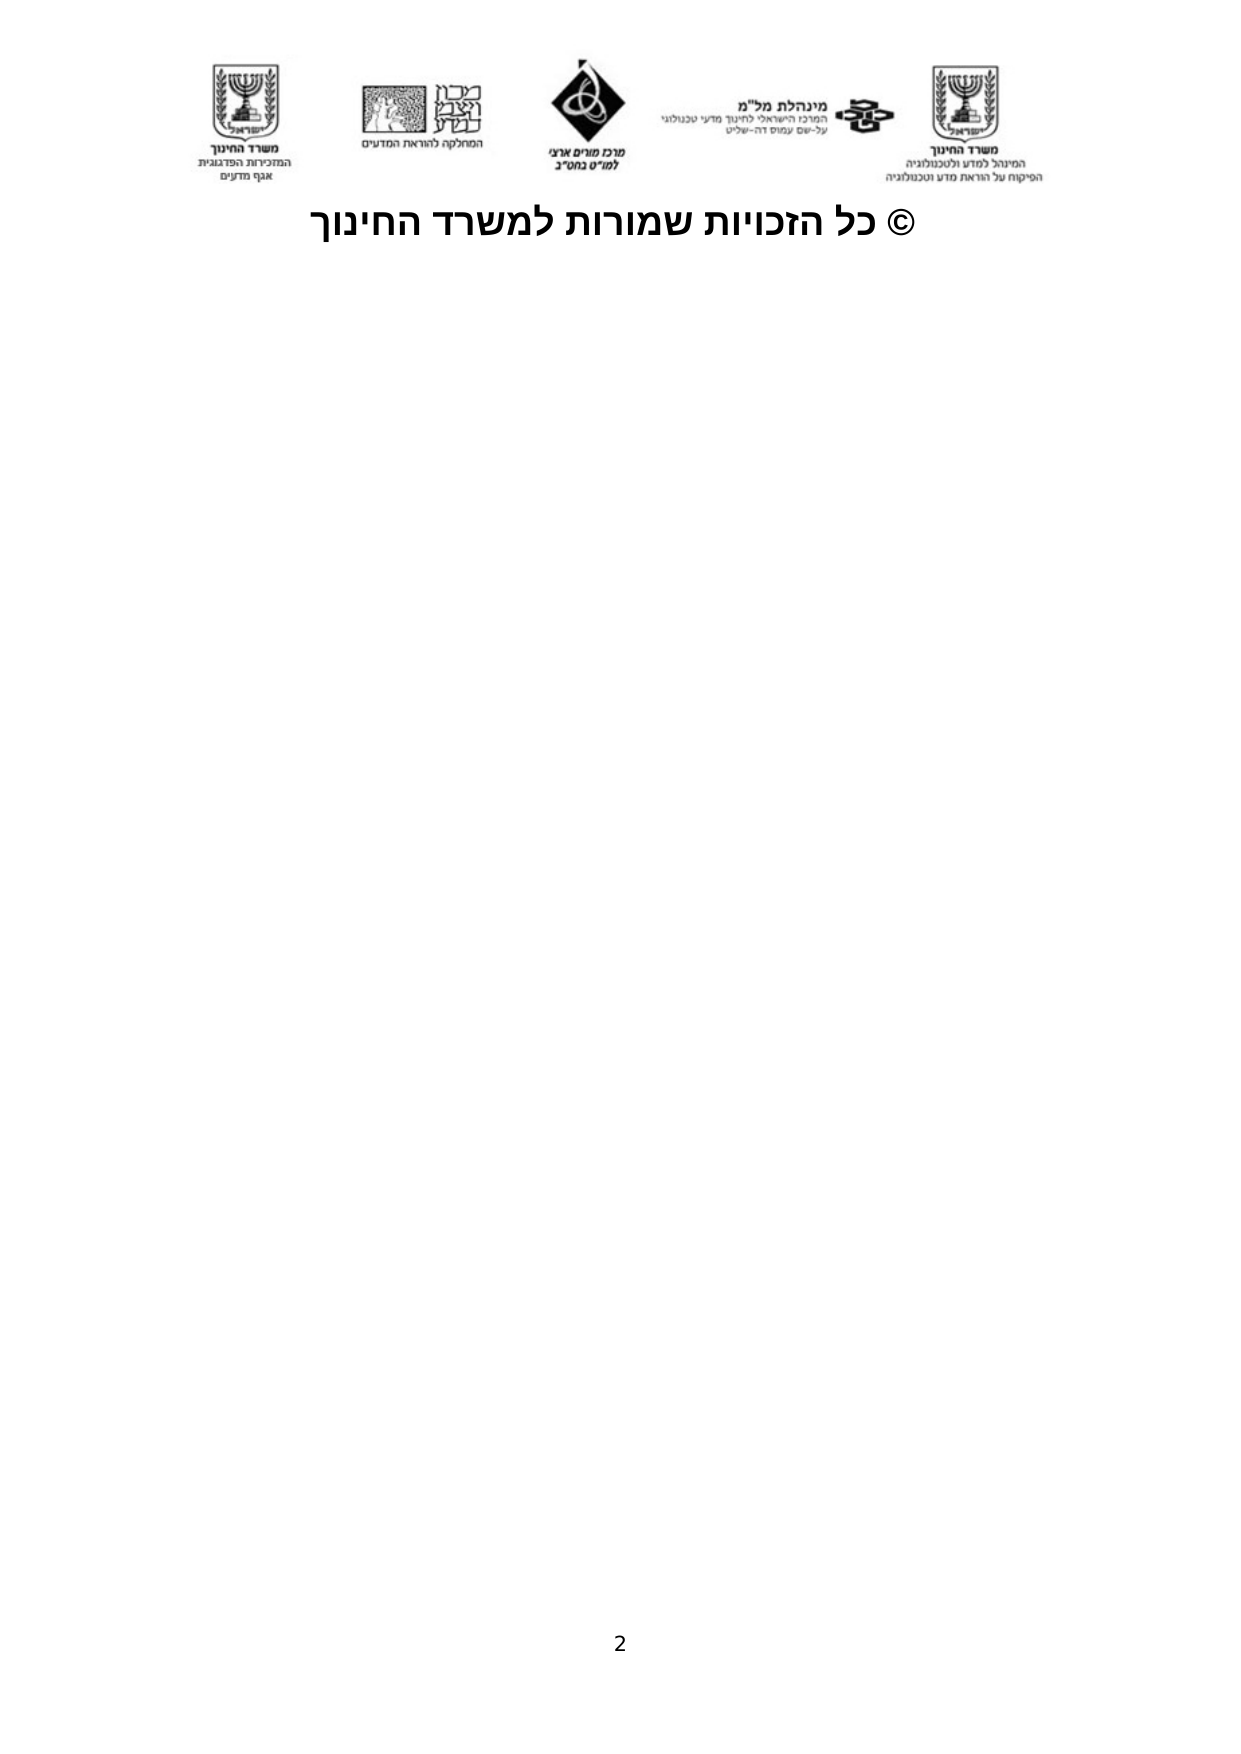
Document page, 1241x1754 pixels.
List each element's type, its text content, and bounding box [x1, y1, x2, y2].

text © כל הזכויות שמורות למשרד החינוך [173, 200, 1053, 243]
picture [187, 44, 1053, 200]
